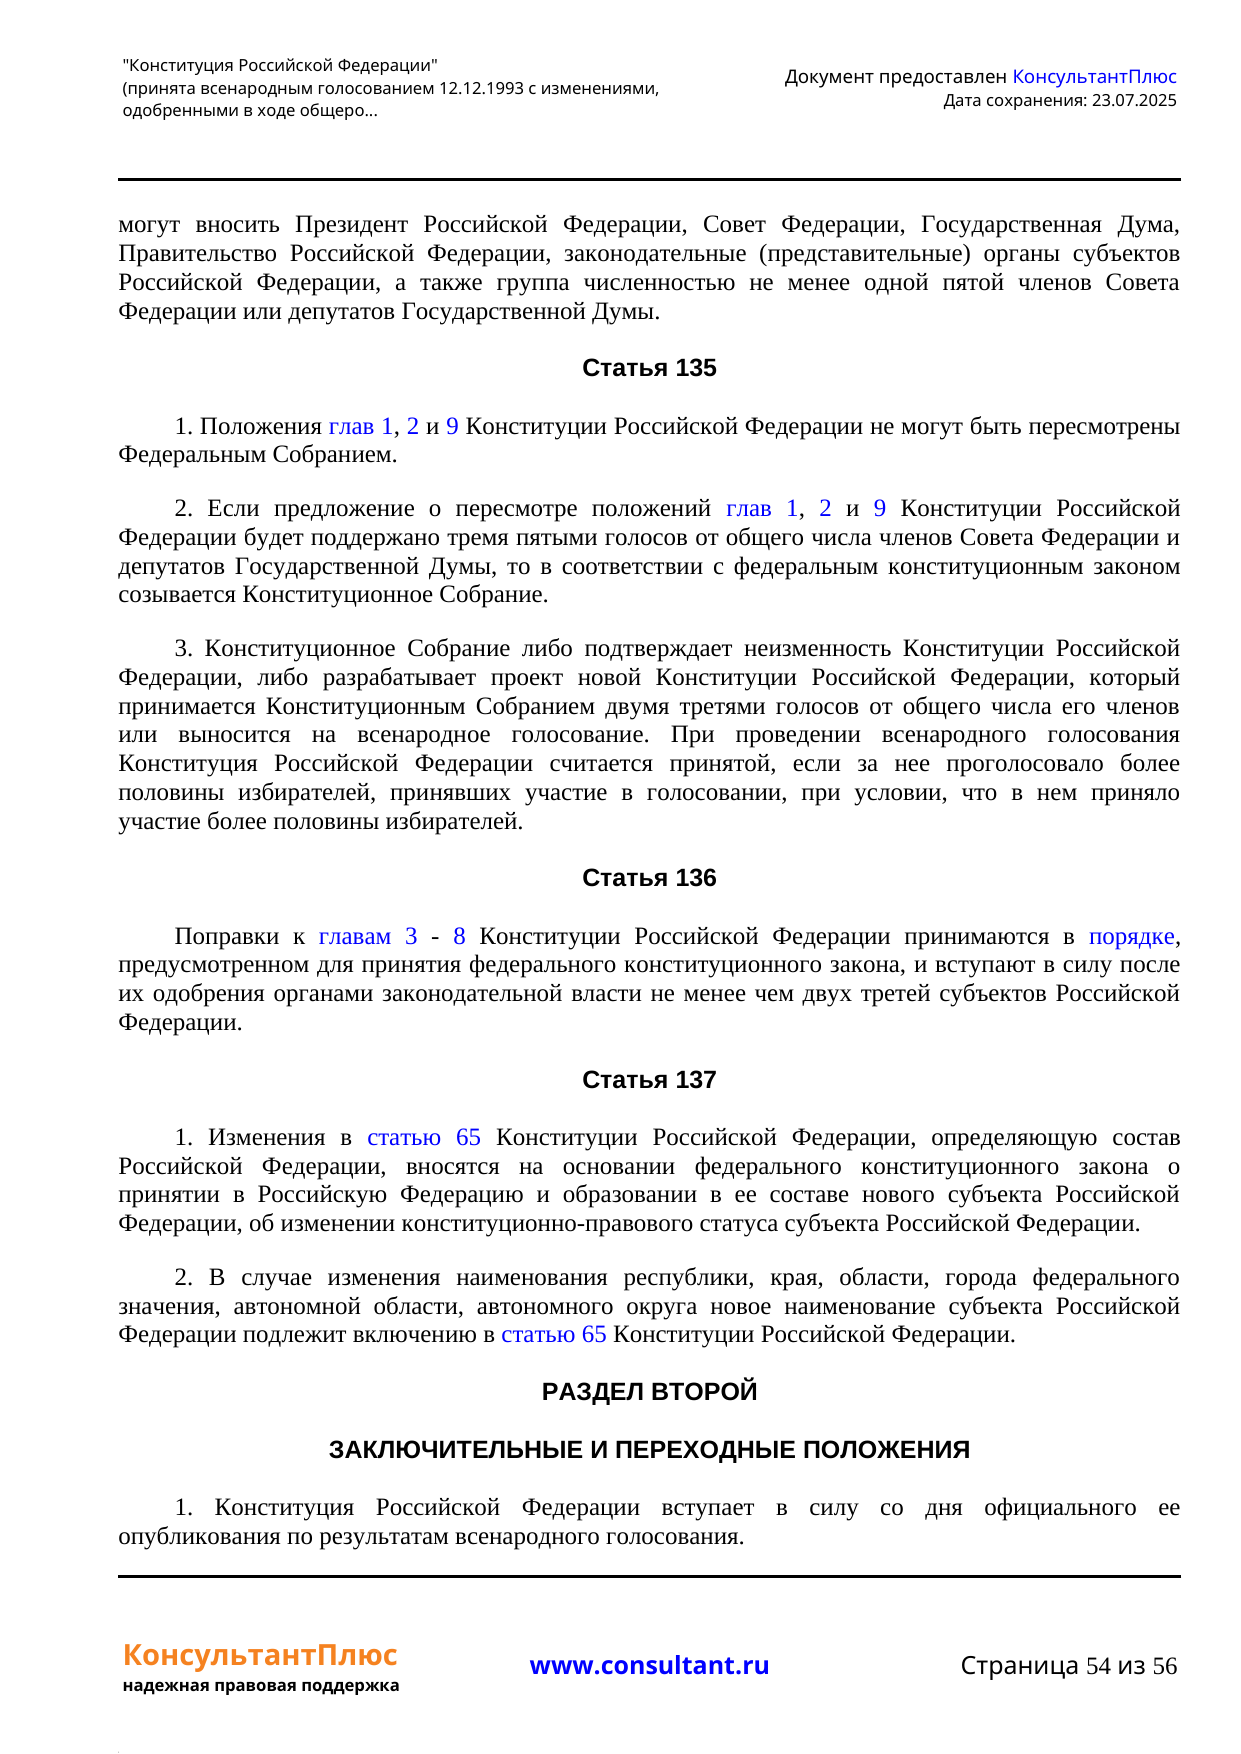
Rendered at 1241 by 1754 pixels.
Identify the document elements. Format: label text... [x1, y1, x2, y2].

text 2. Если предложение о пересмотре положений глав 1, 2 и 9 Конституции Российской Федерации будет поддержано тремя пятыми голосов от общего числа членов Совета Федерации и депутатов Государственной Думы, то в соответствии с федеральным конституционным законом созывается Конституционное Собрание. [118, 493, 1181, 608]
title РАЗДЕЛ ВТОРОЙ [118, 1377, 1181, 1406]
title Статья 135 [118, 353, 1181, 382]
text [118, 209, 1181, 324]
text 1. Конституция Российской Федерации вступает в силу со дня официального ее опубликования по результатам всенародного голосования. [118, 1492, 1181, 1549]
title Статья 137 [118, 1064, 1181, 1093]
title Статья 136 [118, 863, 1181, 892]
text 3. Конституционное Собрание либо подтверждает неизменность Конституции Российской Федерации, либо разрабатывает проект новой Конституции Российской Федерации, который принимается Конституционным Собранием двумя третями голосов от общего числа его членов или выносится на всенародное голосование. При проведении всенародного голосования Конституция Российской Федерации считается принятой, если за нее проголосовало более половины избирателей, принявших участие в голосовании, при условии, что в нем приняло участие более половины избирателей. [118, 633, 1181, 834]
title ЗАКЛЮЧИТЕЛЬНЫЕ И ПЕРЕХОДНЫЕ ПОЛОЖЕНИЯ [118, 1434, 1181, 1463]
text 1. Изменения в статью 65 Конституции Российской Федерации, определяющую состав Российской Федерации, вносятся на основании федерального конституционного закона о принятии в Российскую Федерацию и образовании в ее составе нового субъекта Российской Федерации, об изменении конституционно-правового статуса субъекта Российской Федерации. [118, 1122, 1181, 1237]
text Поправки к главам 3 - 8 Конституции Российской Федерации принимаются в порядке, предусмотренном для принятия федерального конституционного закона, и вступают в силу после их одобрения органами законодательной власти не менее чем двух третей субъектов Российской Федерации. [118, 921, 1181, 1036]
text 2. В случае изменения наименования республики, края, области, города федерального значения, автономной области, автономного округа новое наименование субъекта Российской Федерации подлежит включению в статью 65 Конституции Российской Федерации. [118, 1262, 1181, 1348]
text 1. Положения глав 1, 2 и 9 Конституции Российской Федерации не могут быть пересмотрены Федеральным Собранием. [118, 411, 1181, 468]
